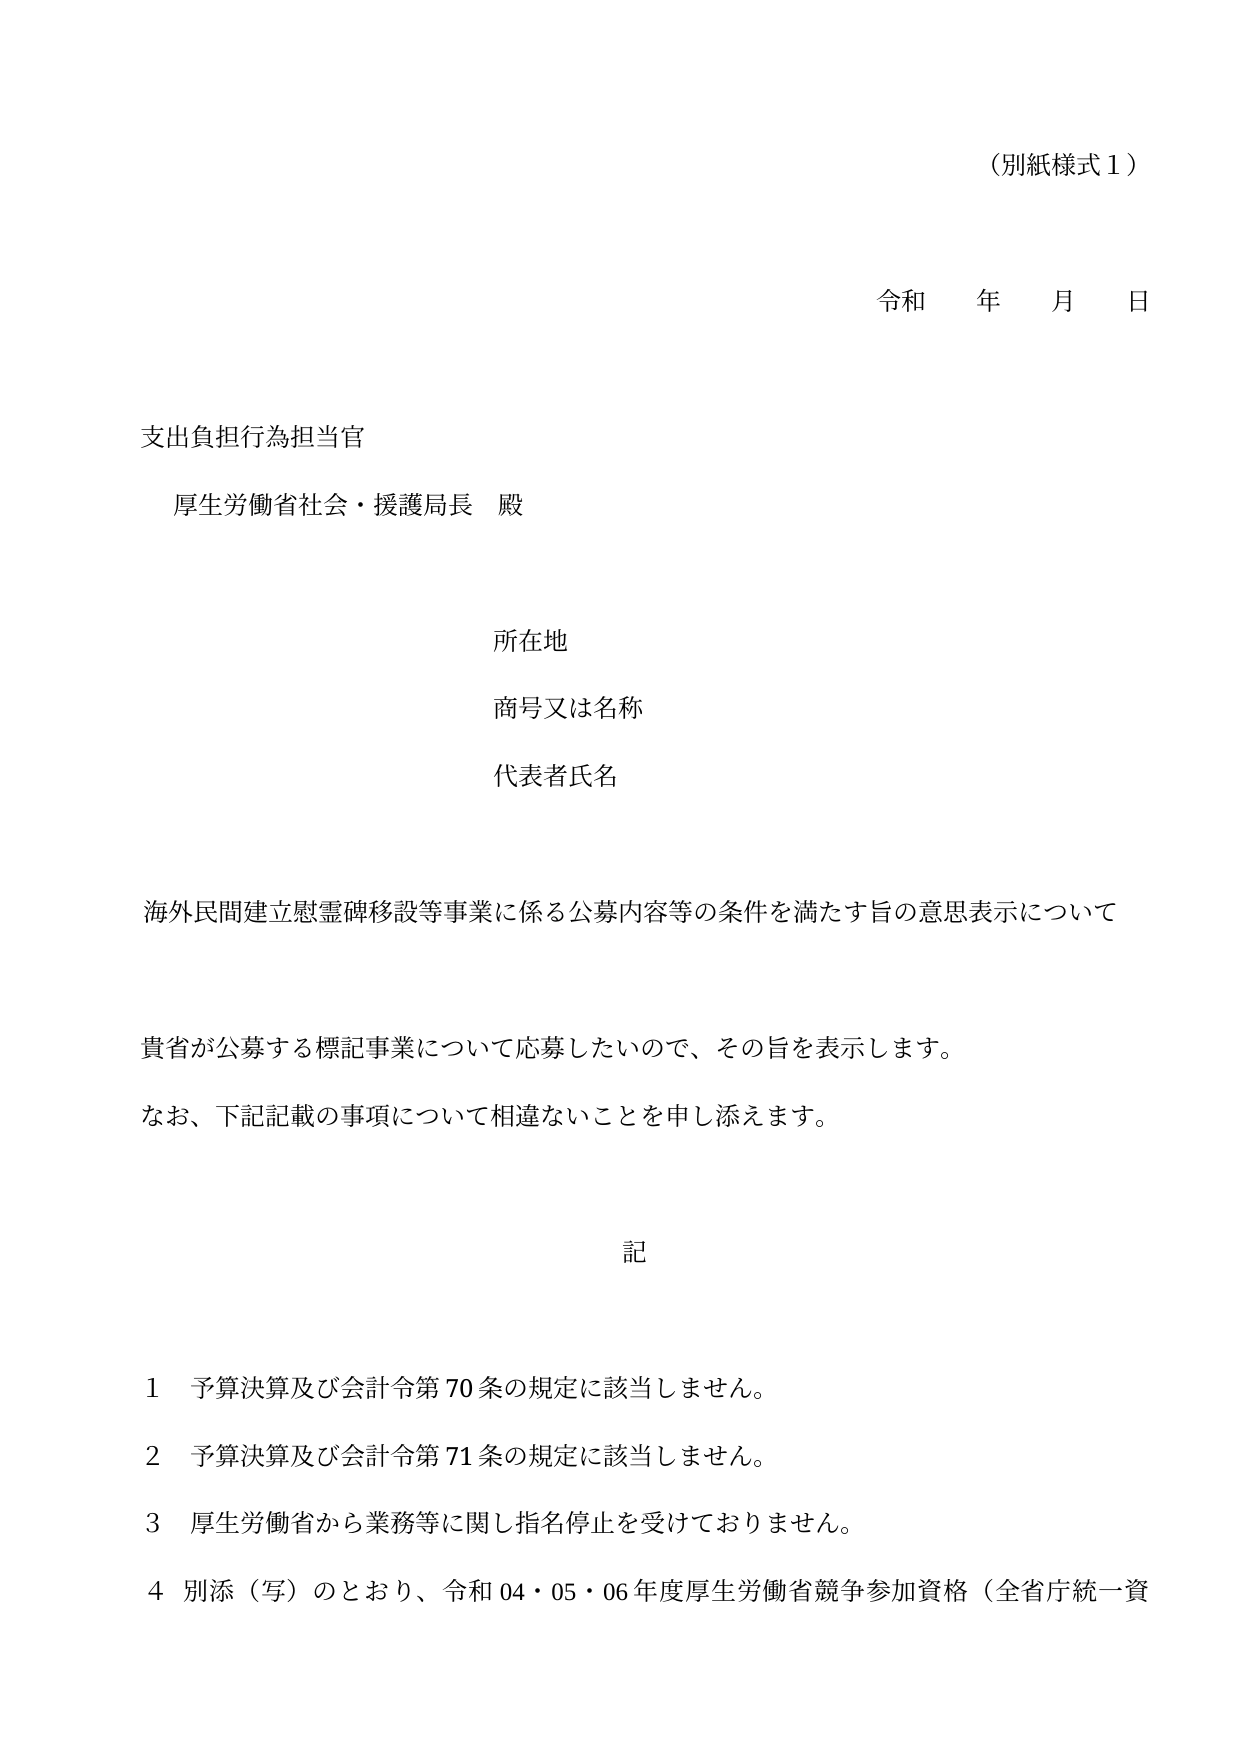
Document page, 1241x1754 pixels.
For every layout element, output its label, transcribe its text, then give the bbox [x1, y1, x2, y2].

text ２ 予算決算及び会計令第71条の規定に該当しません。 [140, 1420, 1152, 1488]
text １ 予算決算及び会計令第70条の規定に該当しません。 [140, 1352, 1152, 1420]
text なお、下記記載の事項について相違ないことを申し添えます。 [140, 1081, 1152, 1149]
text 貴省が公募する標記事業について応募したいので、その旨を表示します。 [140, 1013, 1152, 1081]
text ３ 厚生労働省から業務等に関し指名停止を受けておりません。 [140, 1488, 1152, 1556]
text 令和 年 月 日 [118, 266, 1152, 334]
text 支出負担行為担当官 [140, 402, 1152, 469]
text 厚生労働省社会・援護局長 殿 [173, 469, 1152, 537]
text 海外民間建立慰霊碑移設等事業に係る公募内容等の条件を満たす旨の意思表示について [118, 877, 1152, 945]
text 商号又は名称 [493, 673, 1152, 741]
text 代表者氏名 [493, 741, 1152, 809]
text 記 [118, 1217, 1152, 1284]
text 所在地 [493, 605, 1152, 673]
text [143, 1556, 1152, 1624]
text （別紙様式１） [118, 130, 1152, 198]
